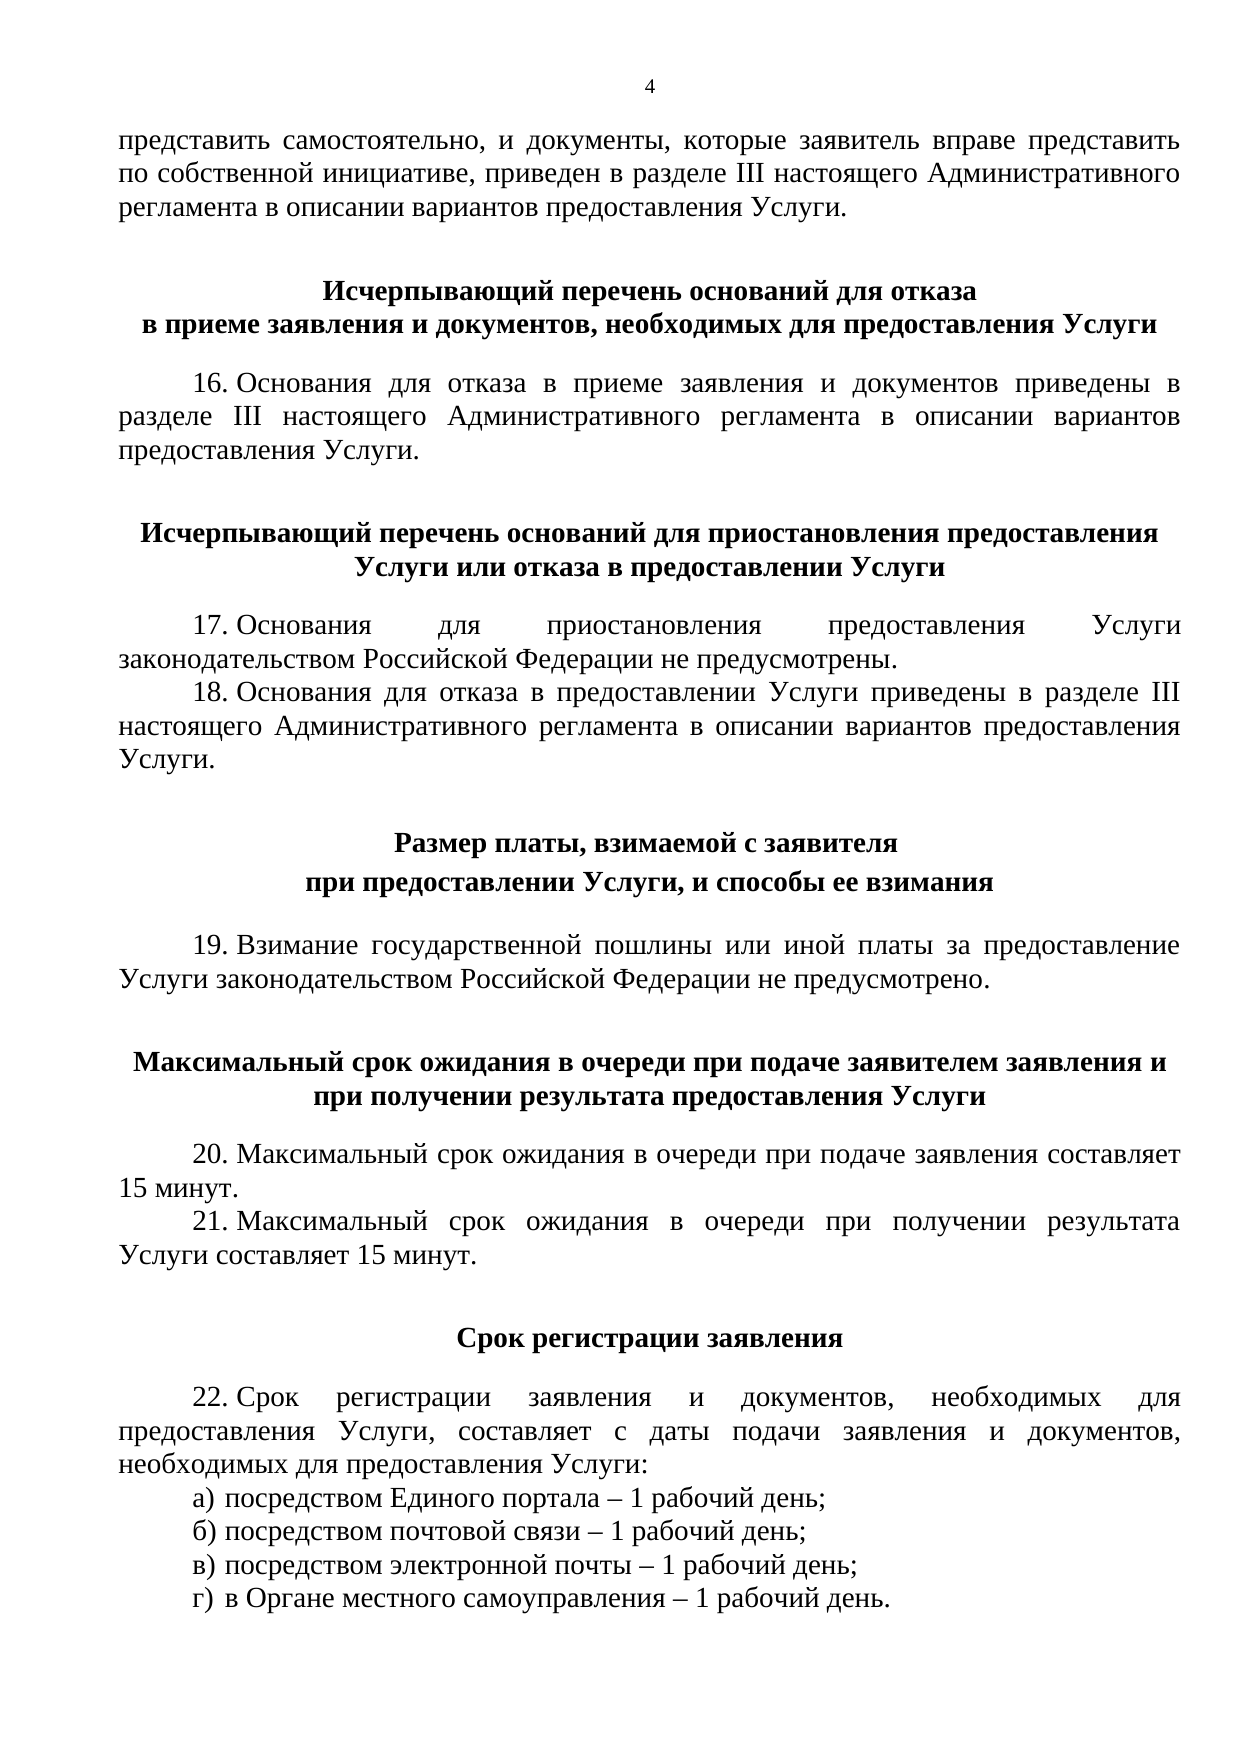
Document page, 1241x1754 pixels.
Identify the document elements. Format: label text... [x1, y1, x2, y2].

list Основания для приостановления предоставления Услуги законодательством Российской Федерации не предусмотрены. [118, 607, 1181, 674]
list Взимание государственной пошлины или иной платы за предоставление Услуги законодательством Российской Федерации не предусмотрено. [118, 927, 1181, 994]
text Исчерпывающий перечень оснований для приостановления предоставления Услуги или отказа в предоставлении Услуги [118, 515, 1181, 582]
list в Органе местного самоуправления – 1 рабочий день. [118, 1580, 1181, 1614]
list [118, 122, 1181, 223]
list посредством почтовой связи – 1 рабочий день; [118, 1513, 1181, 1547]
list Максимальный срок ожидания в очереди при подаче заявления составляет 15 минут. [118, 1136, 1181, 1203]
text Срок регистрации заявления [118, 1321, 1181, 1354]
text Размер платы, взимаемой с заявителя при предоставлении Услуги, и способы ее взимания [118, 825, 1181, 897]
list Максимальный срок ожидания в очереди при получении результата Услуги составляет 15 минут. [118, 1203, 1181, 1271]
list посредством Единого портала – 1 рабочий день; [118, 1480, 1181, 1513]
text Максимальный срок ожидания в очереди при подаче заявителем заявления и при получении результата предоставления Услуги [118, 1044, 1181, 1111]
list Основания для отказа в предоставлении Услуги приведены в разделе III настоящего Административного регламента в описании вариантов предоставления Услуги. [118, 674, 1181, 775]
list Основания для отказа в приеме заявления и документов приведены в разделе III настоящего Административного регламента в описании вариантов предоставления Услуги. [118, 365, 1181, 465]
text Исчерпывающий перечень оснований для отказа в приеме заявления и документов, необходимых для предоставления Услуги [118, 273, 1181, 340]
list посредством электронной почты – 1 рабочий день; [118, 1547, 1181, 1580]
list Срок регистрации заявления и документов, необходимых для предоставления Услуги, составляет с даты подачи заявления и документов, необходимых для предоставления Услуги: [118, 1379, 1181, 1480]
